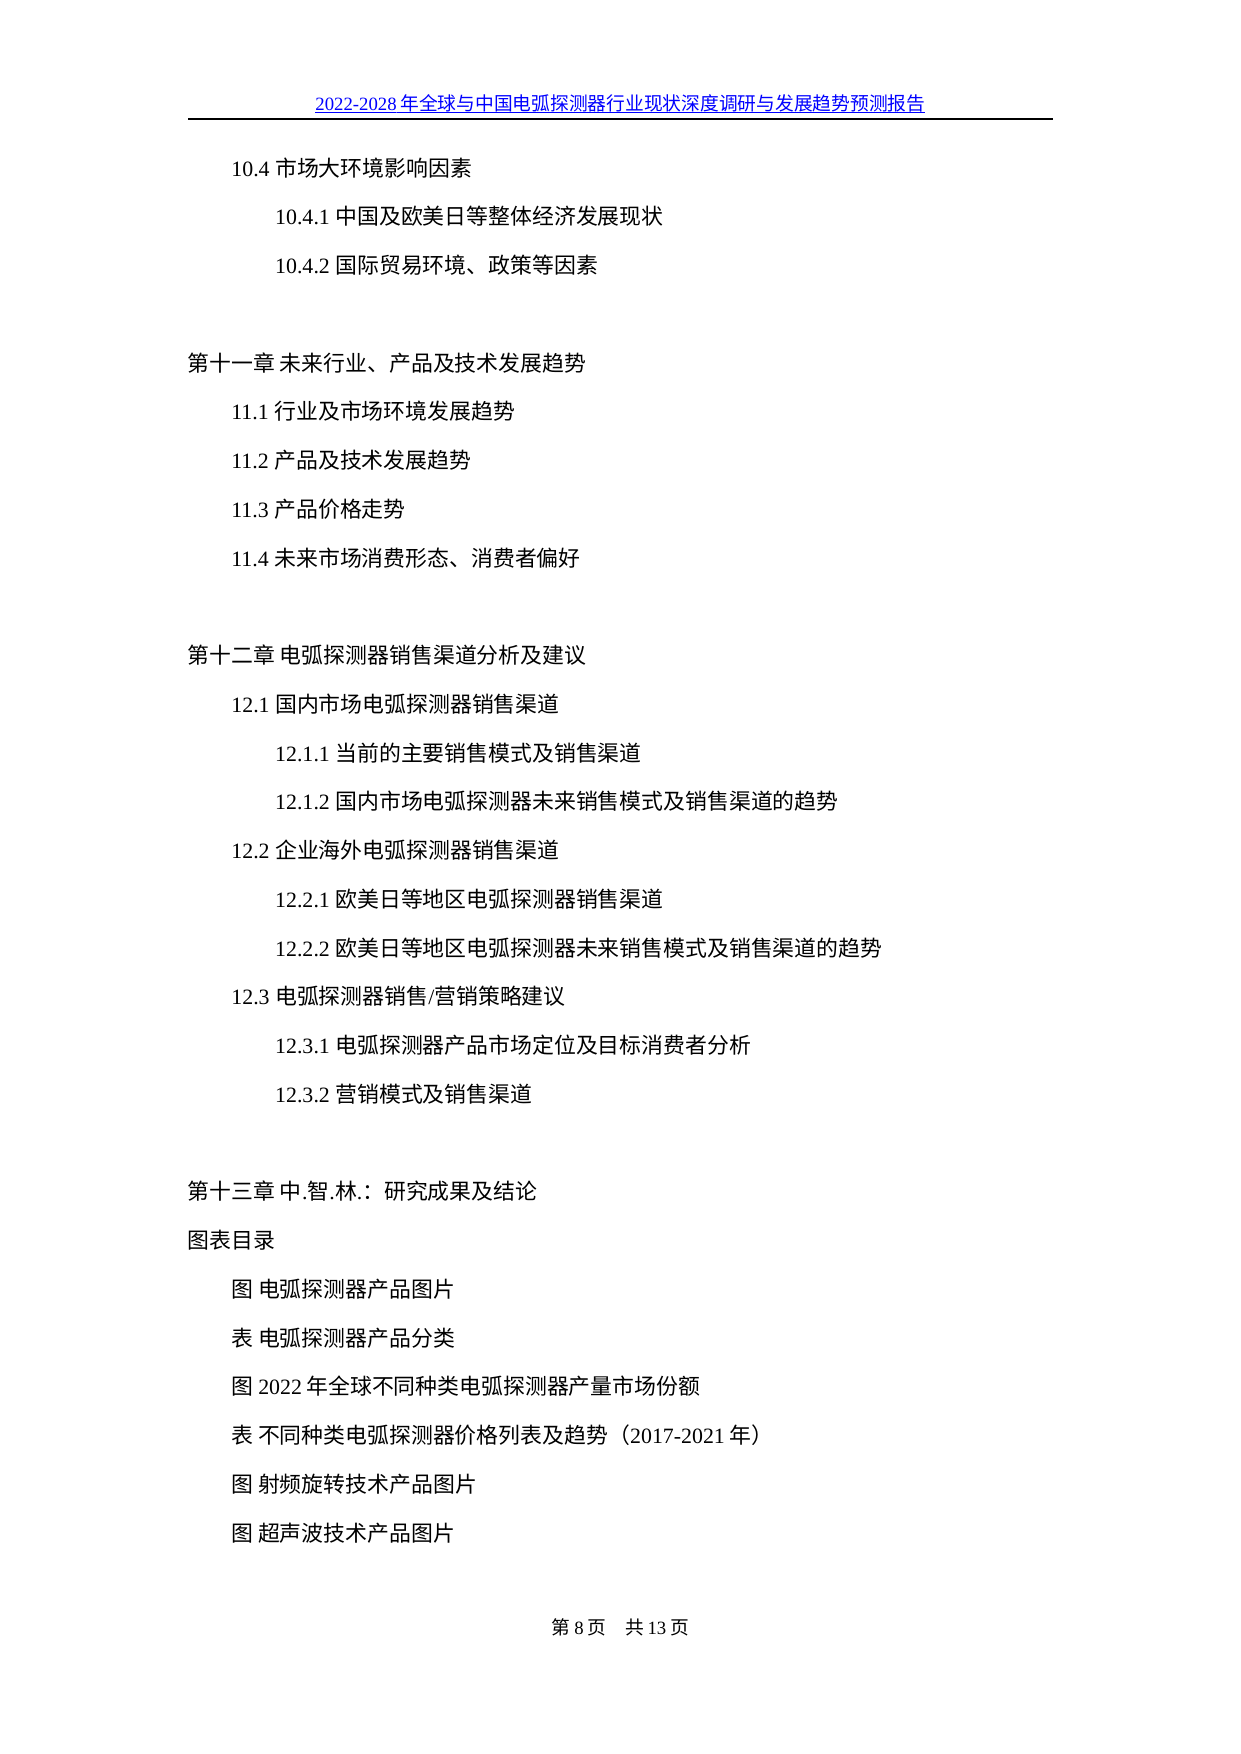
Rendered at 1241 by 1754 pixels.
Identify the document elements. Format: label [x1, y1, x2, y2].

text [187, 150, 1053, 1548]
